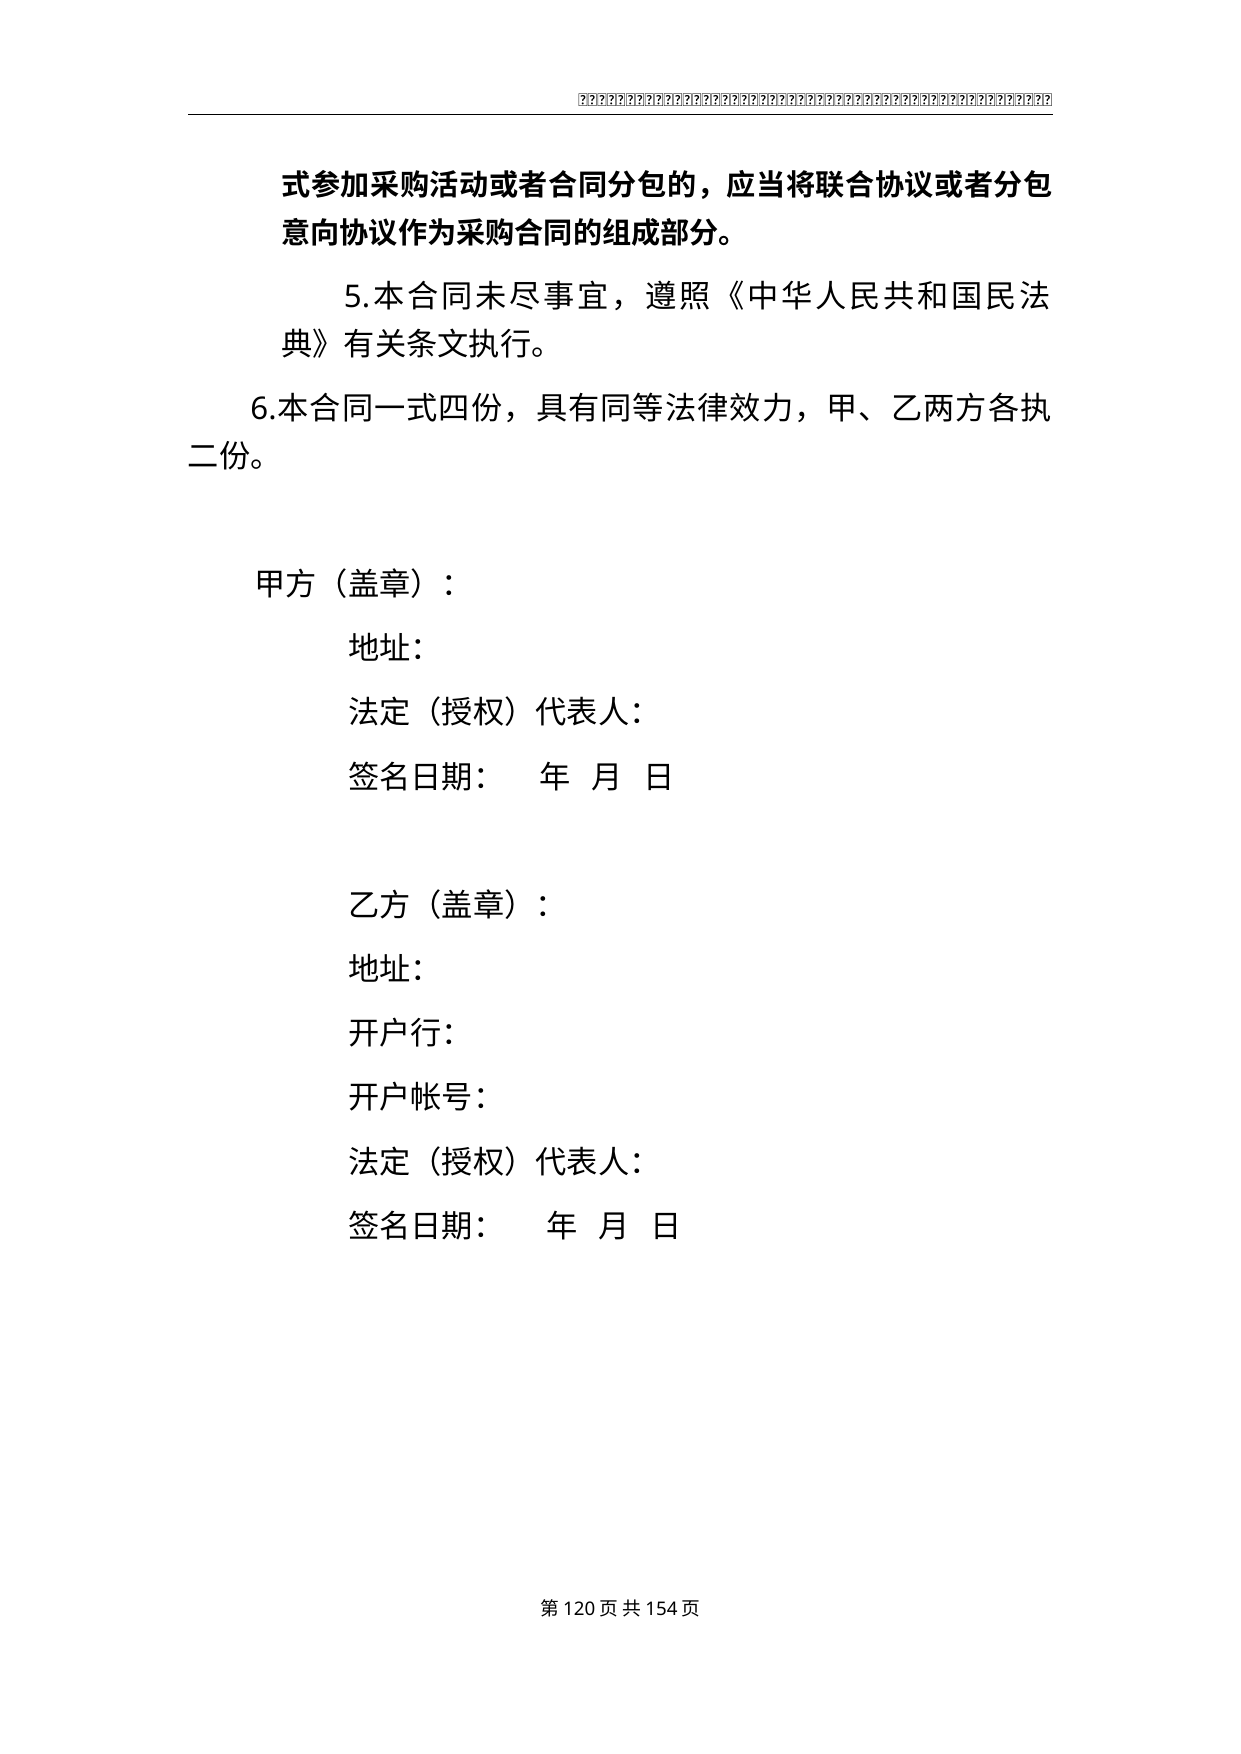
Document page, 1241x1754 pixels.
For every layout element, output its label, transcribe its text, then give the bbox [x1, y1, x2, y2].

text 6.本合同一式四份，具有同等法律效力，甲、乙两方各执二份。 [188, 381, 1053, 477]
text 甲方（盖章）： [188, 557, 1053, 605]
text 签名日期： 年 月 日 [281, 1199, 1053, 1247]
text 开户帐号： [281, 1071, 1053, 1118]
text 开户行： [281, 1006, 1053, 1054]
text 5.本合同未尽事宜，遵照《中华人民共和国民法典》有关条文执行。 [281, 269, 1053, 365]
text 地址： [281, 942, 1053, 990]
text 地址： [281, 621, 1053, 669]
text 法定（授权）代表人： [281, 686, 1053, 733]
text 乙方（盖章）： [281, 878, 1053, 926]
text 法定（授权）代表人： [281, 1135, 1053, 1183]
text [281, 157, 1053, 253]
text 签名日期： 年 月 日 [281, 750, 1053, 798]
